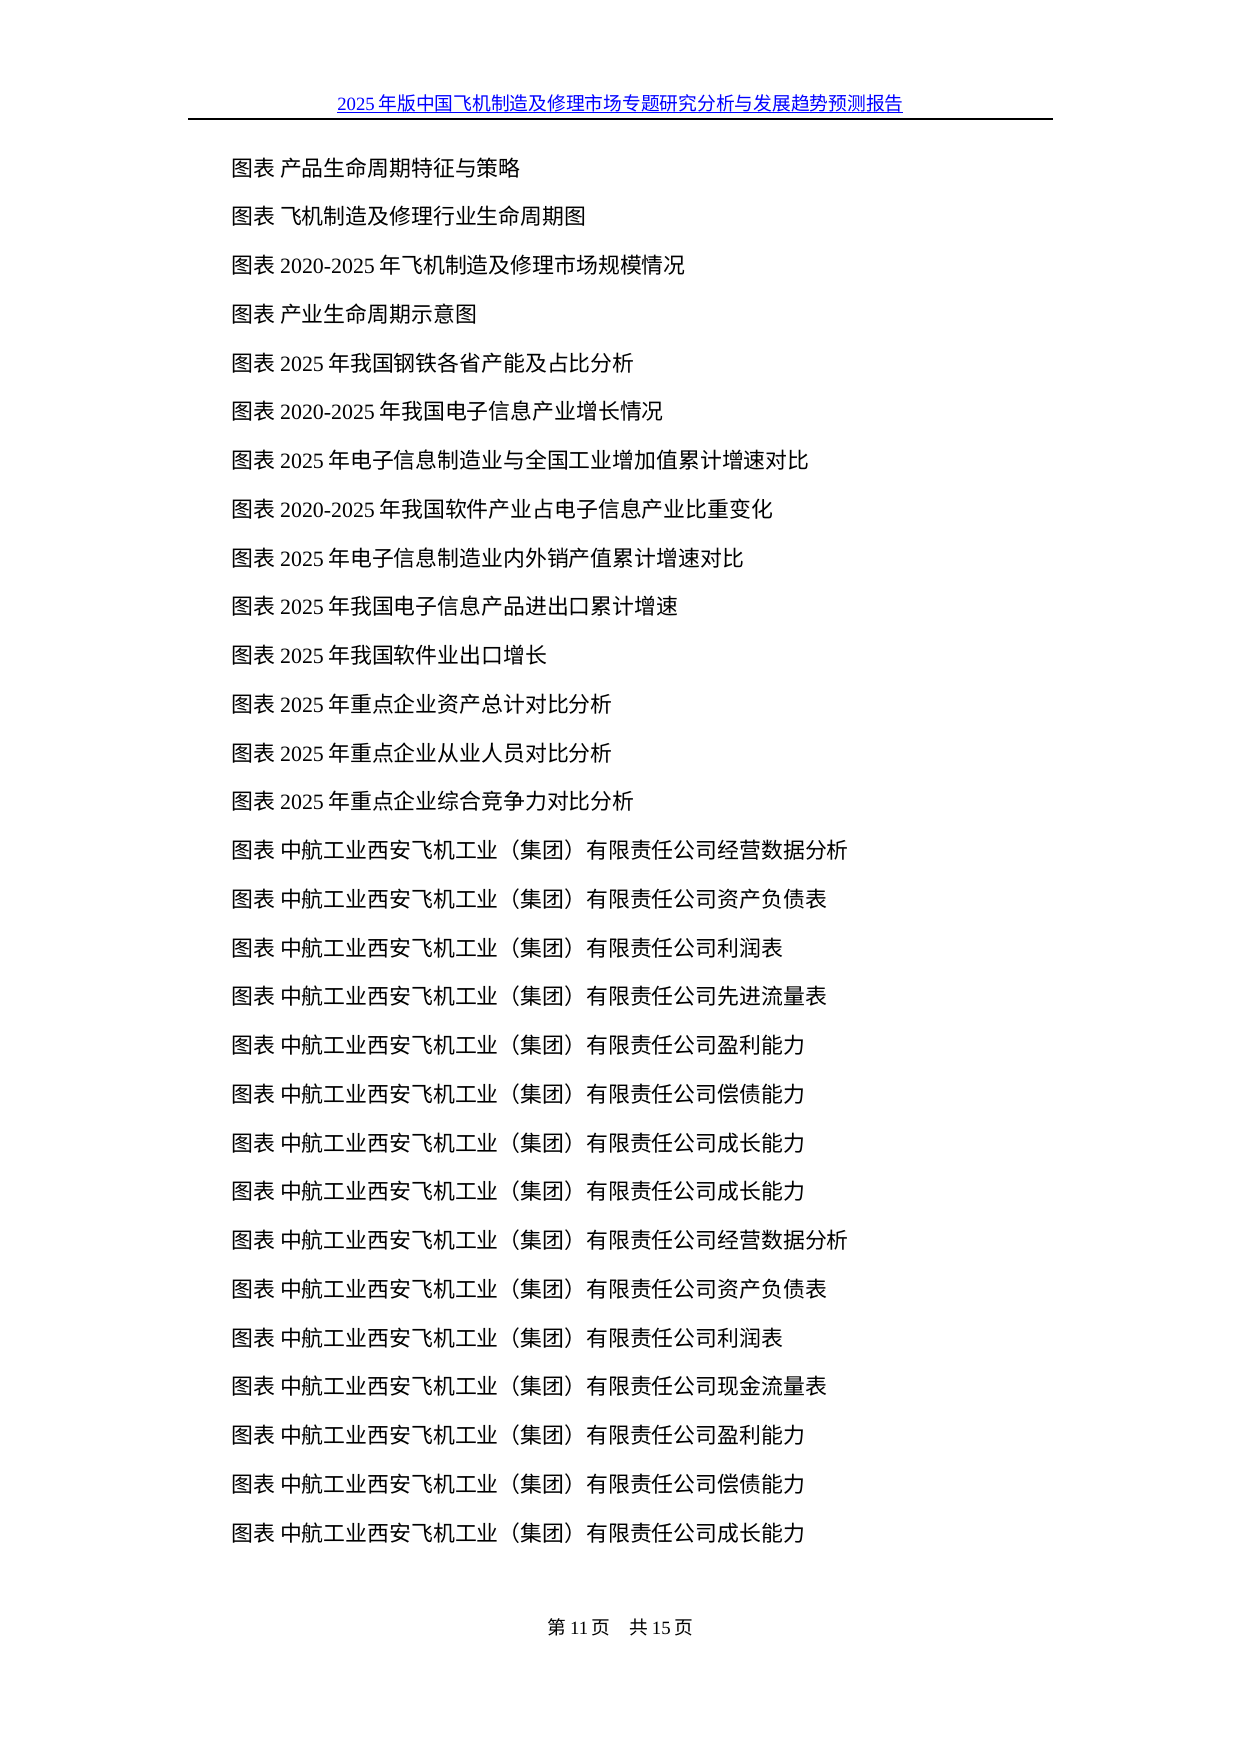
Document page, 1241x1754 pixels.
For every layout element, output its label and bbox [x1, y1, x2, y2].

text [187, 150, 1053, 1548]
